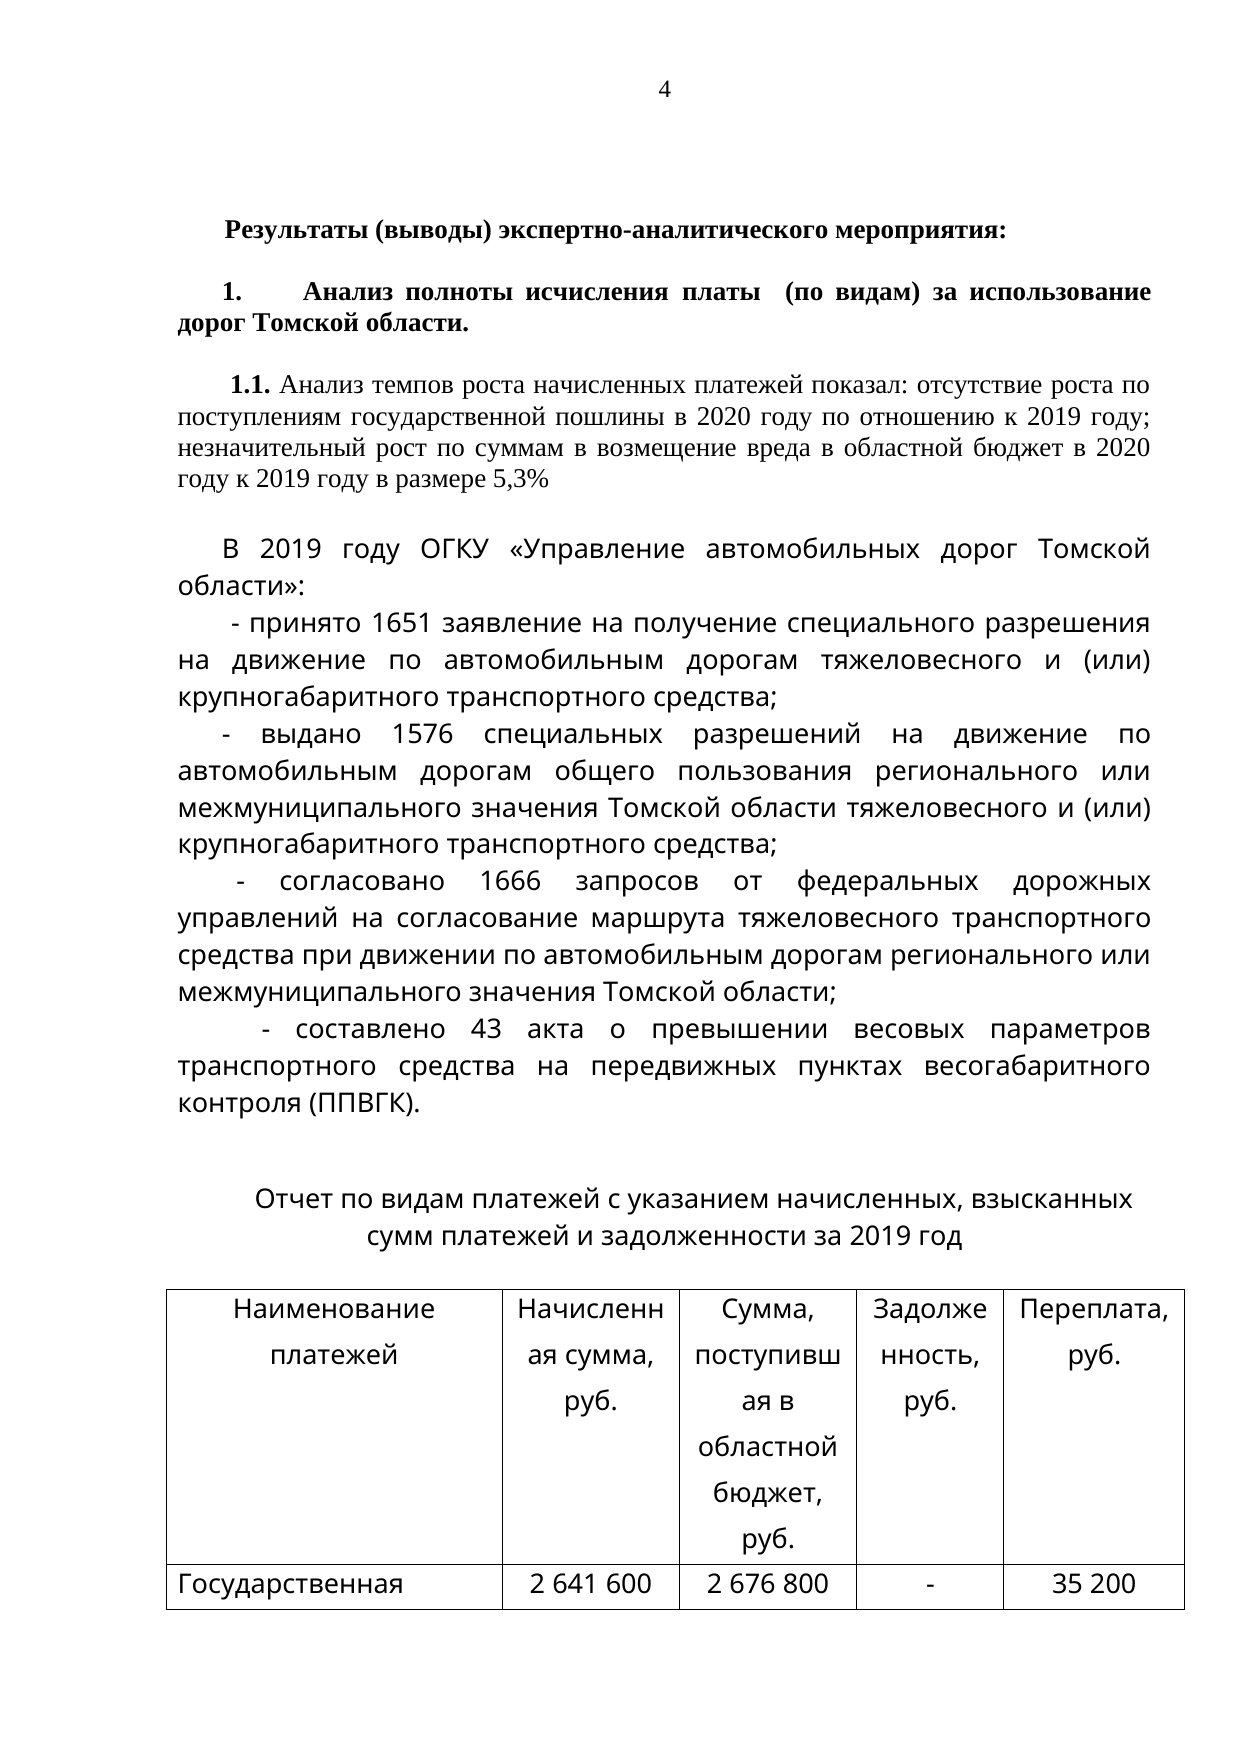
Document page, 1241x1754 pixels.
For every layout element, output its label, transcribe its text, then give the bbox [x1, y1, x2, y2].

text - выдано 1576 специальных разрешений на движение по автомобильным дорогам общего пользования регионального или межмуниципального значения Томской области тяжеловесного и (или) крупногабаритного транспортного средства; [177, 714, 1152, 862]
table_cell - [857, 1565, 1003, 1609]
text 1. Анализ полноты исчисления платы (по видам) за использование дорог Томской области. [177, 275, 1152, 337]
table_header Задолженность, руб. [857, 1290, 1003, 1564]
text - составлено 43 акта о превышении весовых параметров транспортного средства на передвижных пунктах весогабаритного контроля (ППВГК). [177, 1009, 1152, 1120]
text - принято 1651 заявление на получение специального разрешения на движение по автомобильным дорогам тяжеловесного и (или) крупногабаритного транспортного средства; [177, 604, 1152, 714]
table_cell 35 200 [1004, 1565, 1184, 1609]
text В 2019 году ОГКУ «Управление автомобильных дорог Томской области»: [177, 530, 1152, 604]
table_cell 2 676 800 [680, 1565, 856, 1609]
table_header Наименование платежей [167, 1290, 502, 1564]
table_cell 2 641 600 [503, 1565, 679, 1609]
text 1.1. Анализ темпов роста начисленных платежей показал: отсутствие роста по поступлениям государственной пошлины в 2020 году по отношению к 2019 году; незначительный рост по суммам в возмещение вреда в областной бюджет в 2020 году к 2019 году в размере 5,3% [177, 368, 1152, 493]
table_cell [167, 1565, 502, 1609]
text Результаты (выводы) экспертно-аналитического мероприятия: [177, 213, 1149, 244]
table_header Начисленная сумма, руб. [503, 1290, 679, 1564]
table_header Переплата, руб. [1004, 1290, 1184, 1564]
text - согласовано 1666 запросов от федеральных дорожных управлений на согласование маршрута тяжеловесного транспортного средства при движении по автомобильным дорогам регионального или межмуниципального значения Томской области; [177, 862, 1152, 1009]
text Отчет по видам платежей с указанием начисленных, взысканных сумм платежей и задолженности за 2019 год [177, 1179, 1152, 1253]
table_header Сумма, поступившая в областной бюджет, руб. [680, 1290, 856, 1564]
